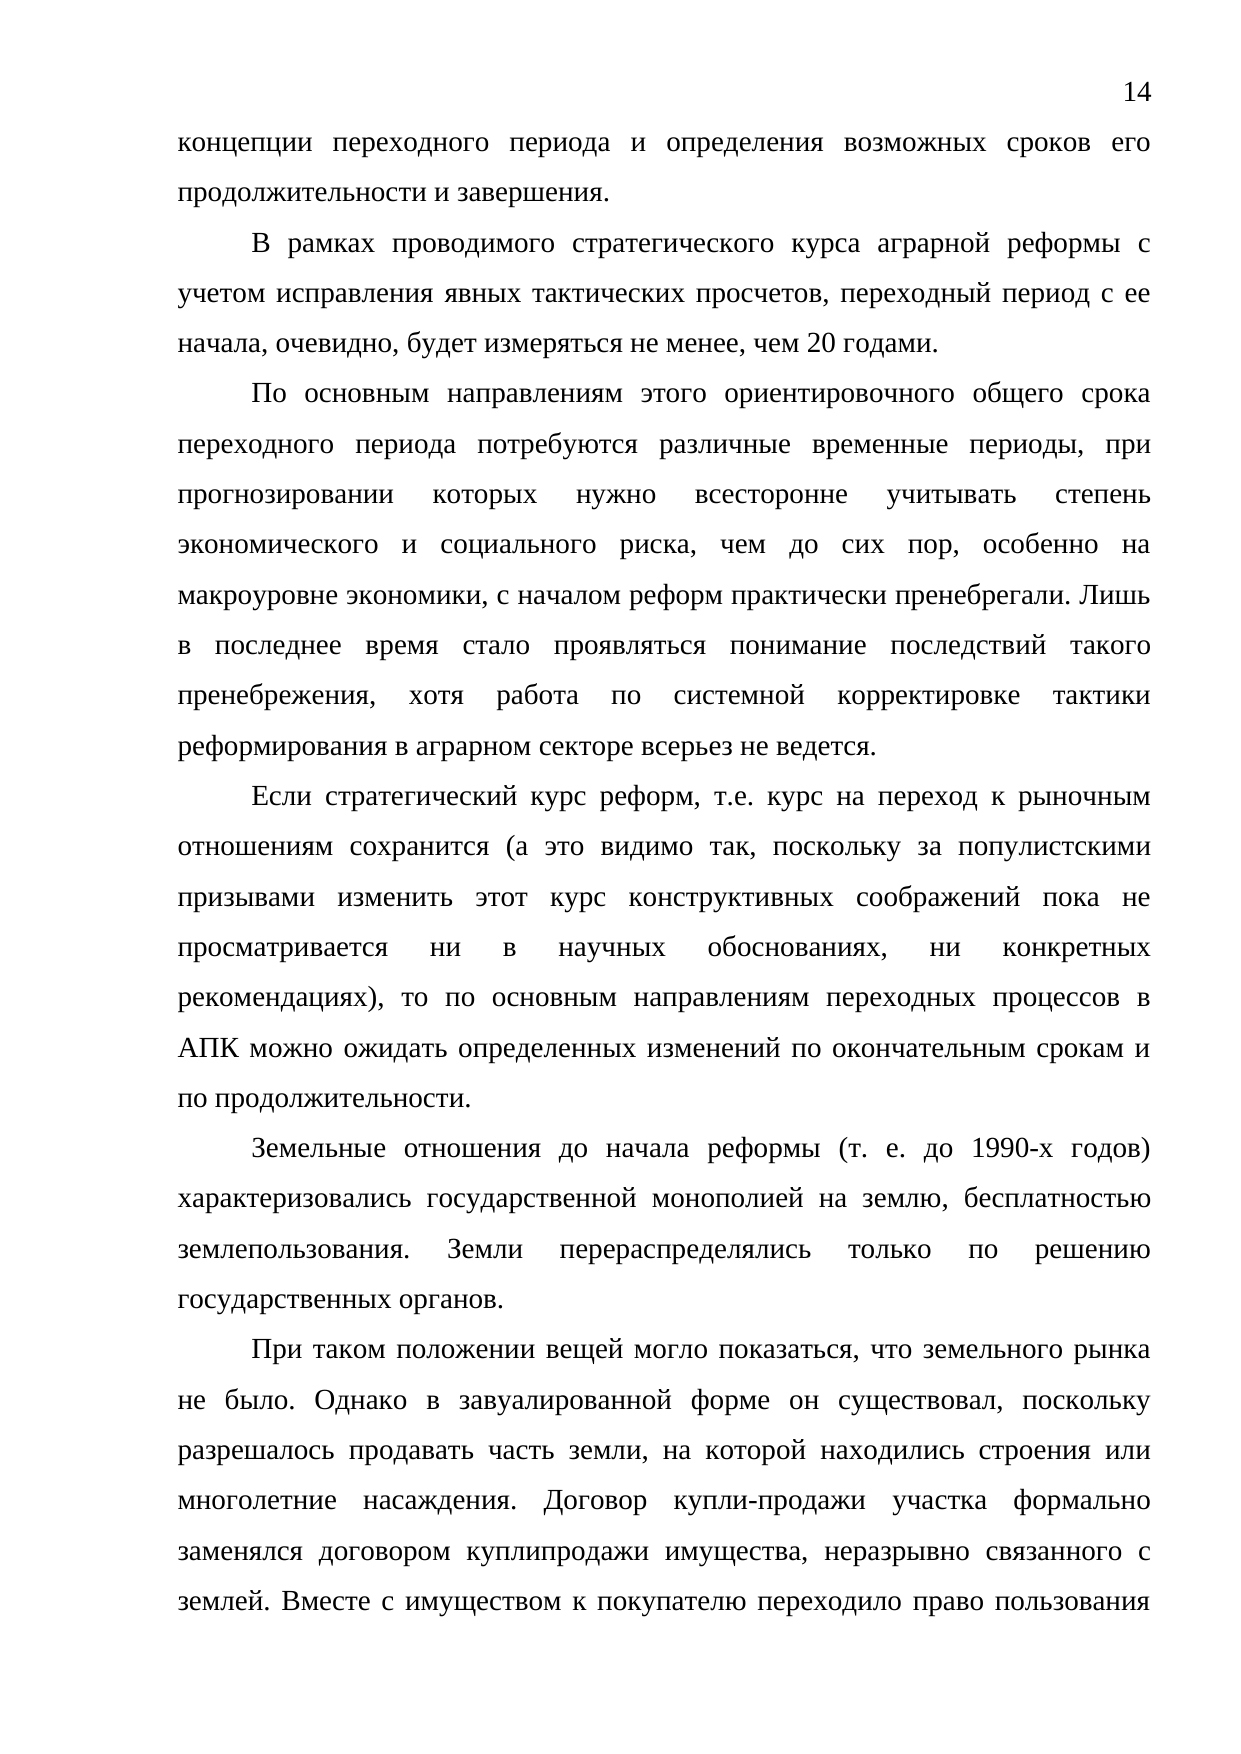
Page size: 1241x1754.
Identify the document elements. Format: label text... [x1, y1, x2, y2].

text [177, 124, 1152, 208]
text По основным направлениям этого ориентировочного общего срока переходного периода потребуются различные временные периоды, при прогнозировании которых нужно всесторонне учитывать степень экономического и социального риска, чем до сих пор, особенно на макроуровне экономики, с началом реформ практически пренебрегали. Лишь в последнее время стало проявляться понимание последствий такого пренебрежения, хотя работа по системной корректировке тактики реформирования в аграрном секторе всерьез не ведется. [177, 376, 1152, 761]
text В рамках проводимого стратегического курса аграрной реформы с учетом исправления явных тактических просчетов, переходный период с ее начала, очевидно, будет измеряться не менее, чем 20 годами. [177, 225, 1152, 359]
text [177, 1332, 1152, 1617]
text Земельные отношения до начала реформы (т. е. до 1990-х годов) характеризовались государственной монополией на землю, бесплатностью землепользования. Земли перераспределялись только по решению государственных органов. [177, 1130, 1152, 1315]
text Если стратегический курс реформ, т.е. курс на переход к рыночным отношениям сохранится (а это видимо так, поскольку за популистскими призывами изменить этот курс конструктивных соображений пока не просматривается ни в научных обоснованиях, ни конкретных рекомендациях), то по основным направлениям переходных процессов в АПК можно ожидать определенных изменений по окончательным срокам и по продолжительности. [177, 778, 1152, 1113]
